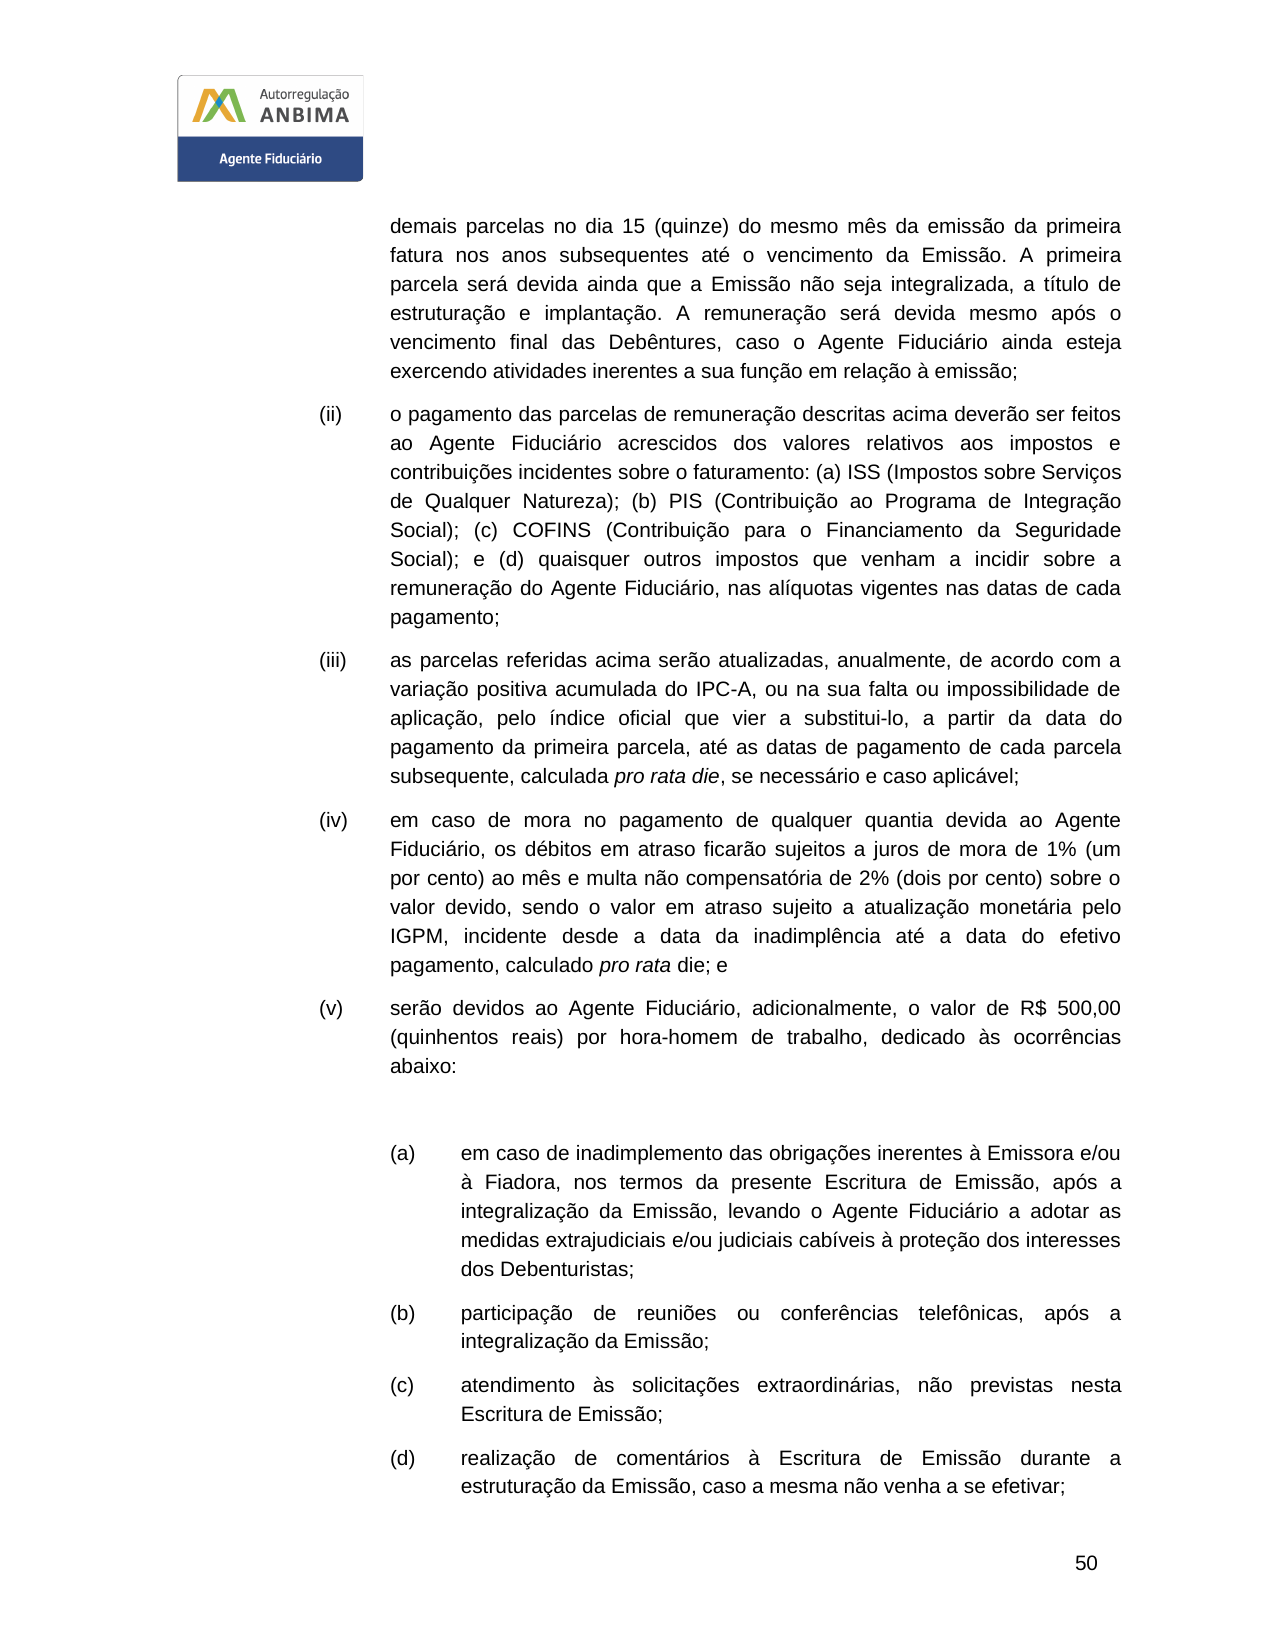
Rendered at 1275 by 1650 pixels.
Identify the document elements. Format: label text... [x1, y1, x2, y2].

text em caso de mora no pagamento de qualquer quantia devida ao Agente Fiduciário, os débitos em atraso ficarão sujeitos a juros de mora de 1% (um por cento) ao mês e multa não compensatória de 2% (dois por cento) sobre o valor devido, sendo o valor em atraso sujeito a atualização monetária pelo IGPM, incidente desde a data da inadimplência até a data do efetivo pagamento, calculado pro rata die; e [319, 808, 1122, 976]
text atendimento às solicitações extraordinárias, não previstas nesta Escritura de Emissão; [390, 1373, 1122, 1426]
text o pagamento das parcelas de remuneração descritas acima deverão ser feitos ao Agente Fiduciário acrescidos dos valores relativos aos impostos e contribuições incidentes sobre o faturamento: (a) ISS (Impostos sobre Serviços de Qualquer Natureza); (b) PIS (Contribuição ao Programa de Integração Social); (c) COFINS (Contribuição para o Financiamento da Seguridade Social); e (d) quaisquer outros impostos que venham a incidir sobre a remuneração do Agente Fiduciário, nas alíquotas vigentes nas datas de cada pagamento; [319, 402, 1122, 629]
text serão devidos ao Agente Fiduciário, adicionalmente, o valor de R$ 500,00 (quinhentos reais) por hora-homem de trabalho, dedicado às ocorrências abaixo: [319, 996, 1122, 1078]
picture [177, 75, 364, 182]
text participação de reuniões ou conferências telefônicas, após a integralização da Emissão; [390, 1300, 1122, 1353]
text as parcelas referidas acima serão atualizadas, anualmente, de acordo com a variação positiva acumulada do IPC-A, ou na sua falta ou impossibilidade de aplicação, pelo índice oficial que vier a substitui-lo, a partir da data do pagamento da primeira parcela, até as datas de pagamento de cada parcela subsequente, calculada pro rata die, se necessário e caso aplicável; [319, 648, 1122, 788]
text em caso de inadimplemento das obrigações inerentes à Emissora e/ou à Fiadora, nos termos da presente Escritura de Emissão, após a integralização da Emissão, levando o Agente Fiduciário a adotar as medidas extrajudiciais e/ou judiciais cabíveis à proteção dos interesses dos Debenturistas; [390, 1141, 1122, 1281]
text realização de comentários à Escritura de Emissão durante a estruturação da Emissão, caso a mesma não venha a se efetivar; [390, 1445, 1122, 1498]
